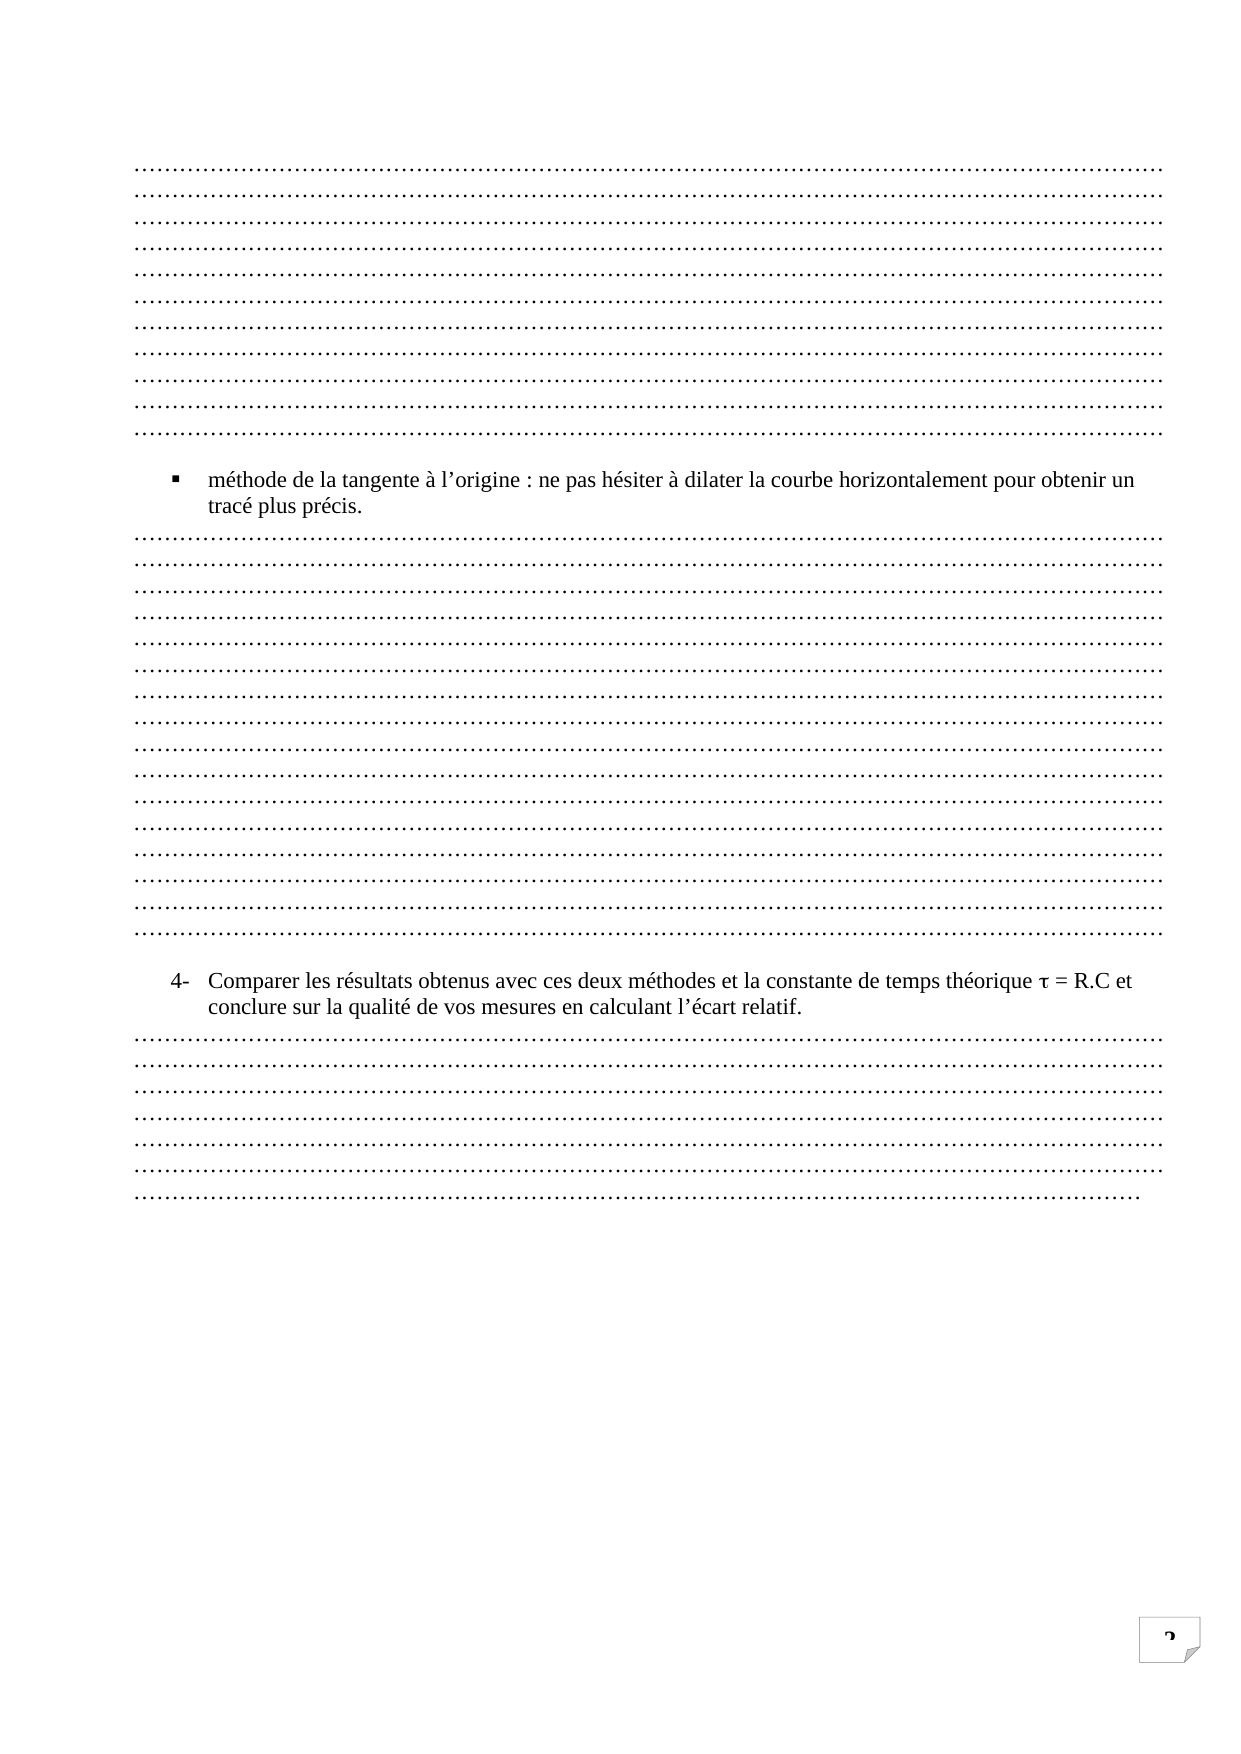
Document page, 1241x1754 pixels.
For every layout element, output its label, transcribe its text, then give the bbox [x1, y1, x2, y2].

text …………………………………………………………………………………………………………………………………………………………………………………………………………………………………………………………………………………………………………………………………………………………………………………………………………………………………………………………………………………………………………………………………………………………………………………………………………………………………………………………………………………………………………………………………………………………………………………………………………………………………………………………………… [133, 1020, 1181, 1204]
list méthode de la tangente à l’origine : ne pas hésiter à dilater la courbe horizontalement pour obtenir un tracé plus précis. [170, 466, 1181, 519]
list Comparer les résultats obtenus avec ces deux méthodes et la constante de temps théorique = R.C et conclure sur la qualité de vos mesures en calculant l’écart relatif. [170, 967, 1181, 1020]
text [133, 150, 1181, 440]
